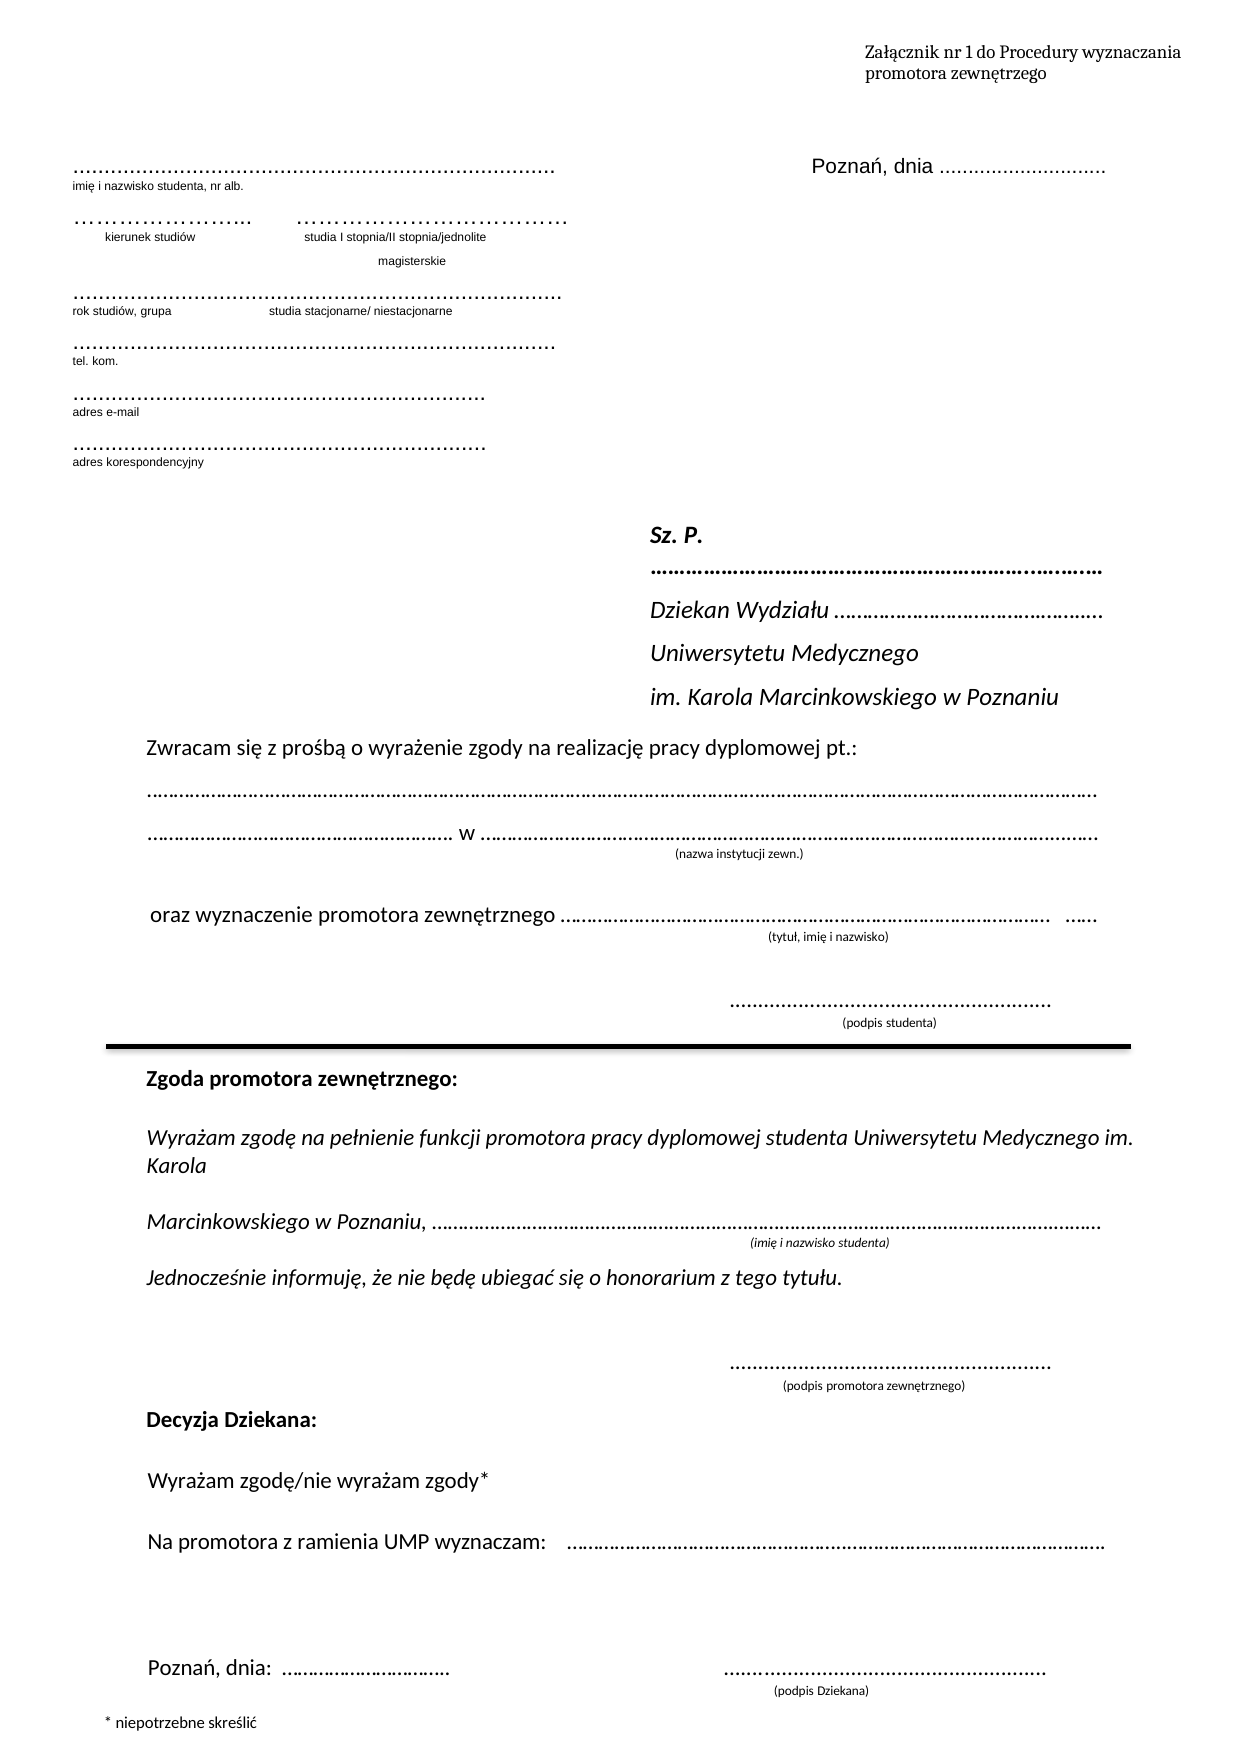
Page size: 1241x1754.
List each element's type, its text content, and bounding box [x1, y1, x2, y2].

text Załącznik nr 1 do Procedury wyznaczania promotora zewnętrzego [865, 42, 1240, 83]
text ..………………...………………………………………………………………………………….……………………………………………………… [146, 775, 1181, 803]
text (nazwa instytucji zewn.) [672, 846, 1240, 874]
text …………………... ……………………………… [72, 203, 1240, 229]
text ............................................................................. Poznań, dnia ............................. [72, 152, 1181, 178]
text ............................................................................ [72, 328, 1240, 354]
text ........................................................ [729, 985, 1240, 1013]
text (imię i nazwisko studenta) [146, 1235, 1090, 1263]
text tel. kom. [72, 354, 1240, 378]
text Marcinkowskiego w Poznaniu, ……………………………………………………………………………………………………….……… [146, 1207, 1166, 1235]
text ………………………………………………………..….….… [650, 550, 1240, 581]
text (podpis Dziekana) [738, 1683, 1240, 1711]
text imię i nazwisko studenta, nr alb. [72, 179, 1240, 203]
text Zwracam się z prośbą o wyrażenie zgody na realizację pracy dyplomowej pt.: [146, 733, 1240, 761]
text rok studiów, grupa studia stacjonarne/ niestacjonarne [72, 304, 1240, 328]
text studia I stopnia/II stopnia/jednolite [304, 230, 1240, 254]
text (podpis studenta) [738, 1015, 1240, 1043]
text oraz wyznaczenie promotora zewnętrznego ………………………………………………………………………………… …… [0, 901, 1240, 929]
text kierunek studiów [105, 230, 304, 254]
text Na promotora z ramienia UMP wyznaczam: ……………………………………………..…………………………………………. [147, 1527, 1240, 1555]
text (podpis promotora zewnętrznego) [738, 1377, 1240, 1405]
text ............................................................................. [72, 278, 1240, 304]
text Wyrażam zgodę/nie wyrażam zgody* [147, 1466, 1240, 1494]
text ........................................................ [729, 1347, 1240, 1375]
text Zgoda promotora zewnętrznego: [146, 1064, 1090, 1092]
text ................................................................. adres korespondencyjny [72, 429, 493, 479]
text (tytuł, imię i nazwisko) [654, 929, 1240, 957]
text …………………………………………………. w ………………………………………………………………………………………………...…… [147, 818, 1240, 846]
text Jednocześnie informuję, że nie będę ubiegać się o honorarium z tego tytułu. [146, 1263, 1090, 1291]
text Sz. P. [650, 519, 1240, 549]
text Uniwersytetu Medycznego [650, 637, 1240, 668]
text im. Karola Marcinkowskiego w Poznaniu [650, 681, 1240, 711]
text ................................................................. adres e-mail [72, 378, 493, 429]
text * niepotrzebne skreślić [103, 1713, 1240, 1733]
text Dziekan Wydziału ……………………………….……..… [650, 594, 1240, 624]
text Wyrażam zgodę na pełnienie funkcji promotora pracy dyplomowej studenta Uniwersytetu Medycznego im. Karola [146, 1123, 1166, 1179]
text Poznań, dnia: ………………………….. ........................................................ [148, 1653, 1240, 1681]
text magisterskie [378, 254, 1240, 278]
text Decyzja Dziekana: [146, 1405, 1090, 1433]
